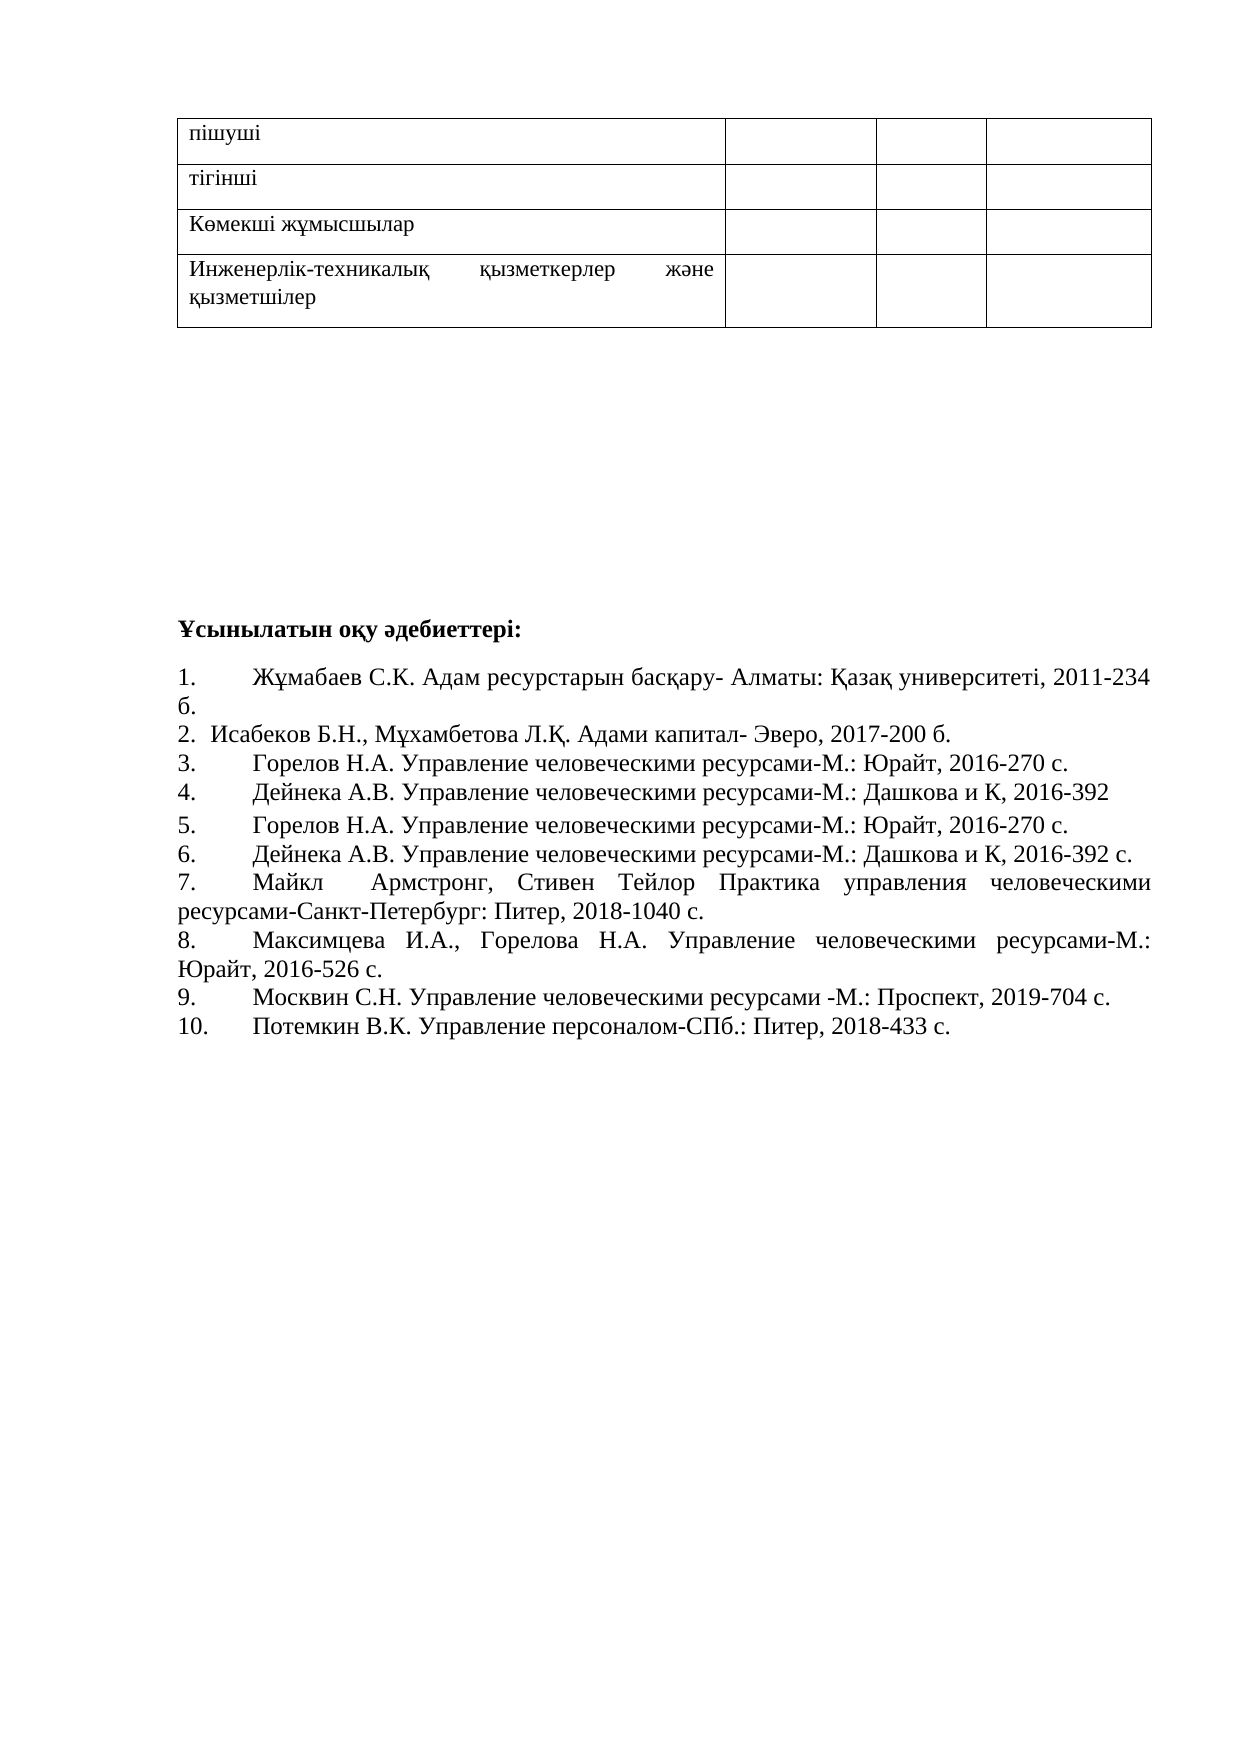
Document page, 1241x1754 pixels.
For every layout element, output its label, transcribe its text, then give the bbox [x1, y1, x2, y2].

table_cell Көмекші жұмысшылар [178, 210, 725, 254]
list Потемкин В.К. Управление персоналом-СПб.: Питер, 2018-433 с. [177, 1011, 1152, 1040]
list Майкл Армстронг, Стивен Тейлор Практика управления человеческими ресурсами-Санкт-Петербург: Питер, 2018-1040 с. [177, 867, 1152, 925]
list Жұмабаев С.К. Адам ресурстарын басқару- Алматы: Қазақ университеті, 2011-234 б. [177, 662, 1152, 719]
table_cell [877, 119, 986, 163]
text Ұсынылатын оқу әдебиеттері: [177, 614, 1152, 643]
list Исабеков Б.Н., Мұхамбетова Л.Қ. Адами капитал- Эверо, 2017-200 б. [177, 719, 1152, 748]
list Горелов Н.А. Управление человеческими ресурсами-М.: Юрайт, 2016-270 с. [177, 810, 1152, 839]
table_cell тігінші [178, 165, 725, 209]
list Дейнека А.В. Управление человеческими ресурсами-М.: Дашкова и К, 2016-392 с. [177, 839, 1152, 867]
table_cell [987, 255, 1151, 327]
table_cell [726, 255, 876, 327]
table_cell [877, 255, 986, 327]
table_cell [987, 119, 1151, 163]
list Дейнека А.В. Управление человеческими ресурсами-М.: Дашкова и К, 2016-392 [177, 777, 1152, 806]
list Москвин С.Н. Управление человеческими ресурсами -М.: Проспект, 2019-704 с. [177, 982, 1152, 1011]
list Максимцева И.А., Горелова Н.А. Управление человеческими ресурсами-М.: Юрайт, 2016-526 с. [177, 925, 1152, 982]
table_cell Инженерлік-техникалық қызметкерлер және қызметшілер [178, 255, 725, 327]
table_cell [877, 165, 986, 209]
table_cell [178, 119, 725, 163]
table_cell [726, 165, 876, 209]
table_cell [726, 210, 876, 254]
table_cell [987, 210, 1151, 254]
list Горелов Н.А. Управление человеческими ресурсами-М.: Юрайт, 2016-270 с. [177, 748, 1152, 777]
table_cell [726, 119, 876, 163]
table_cell [877, 210, 986, 254]
table_cell [987, 165, 1151, 209]
